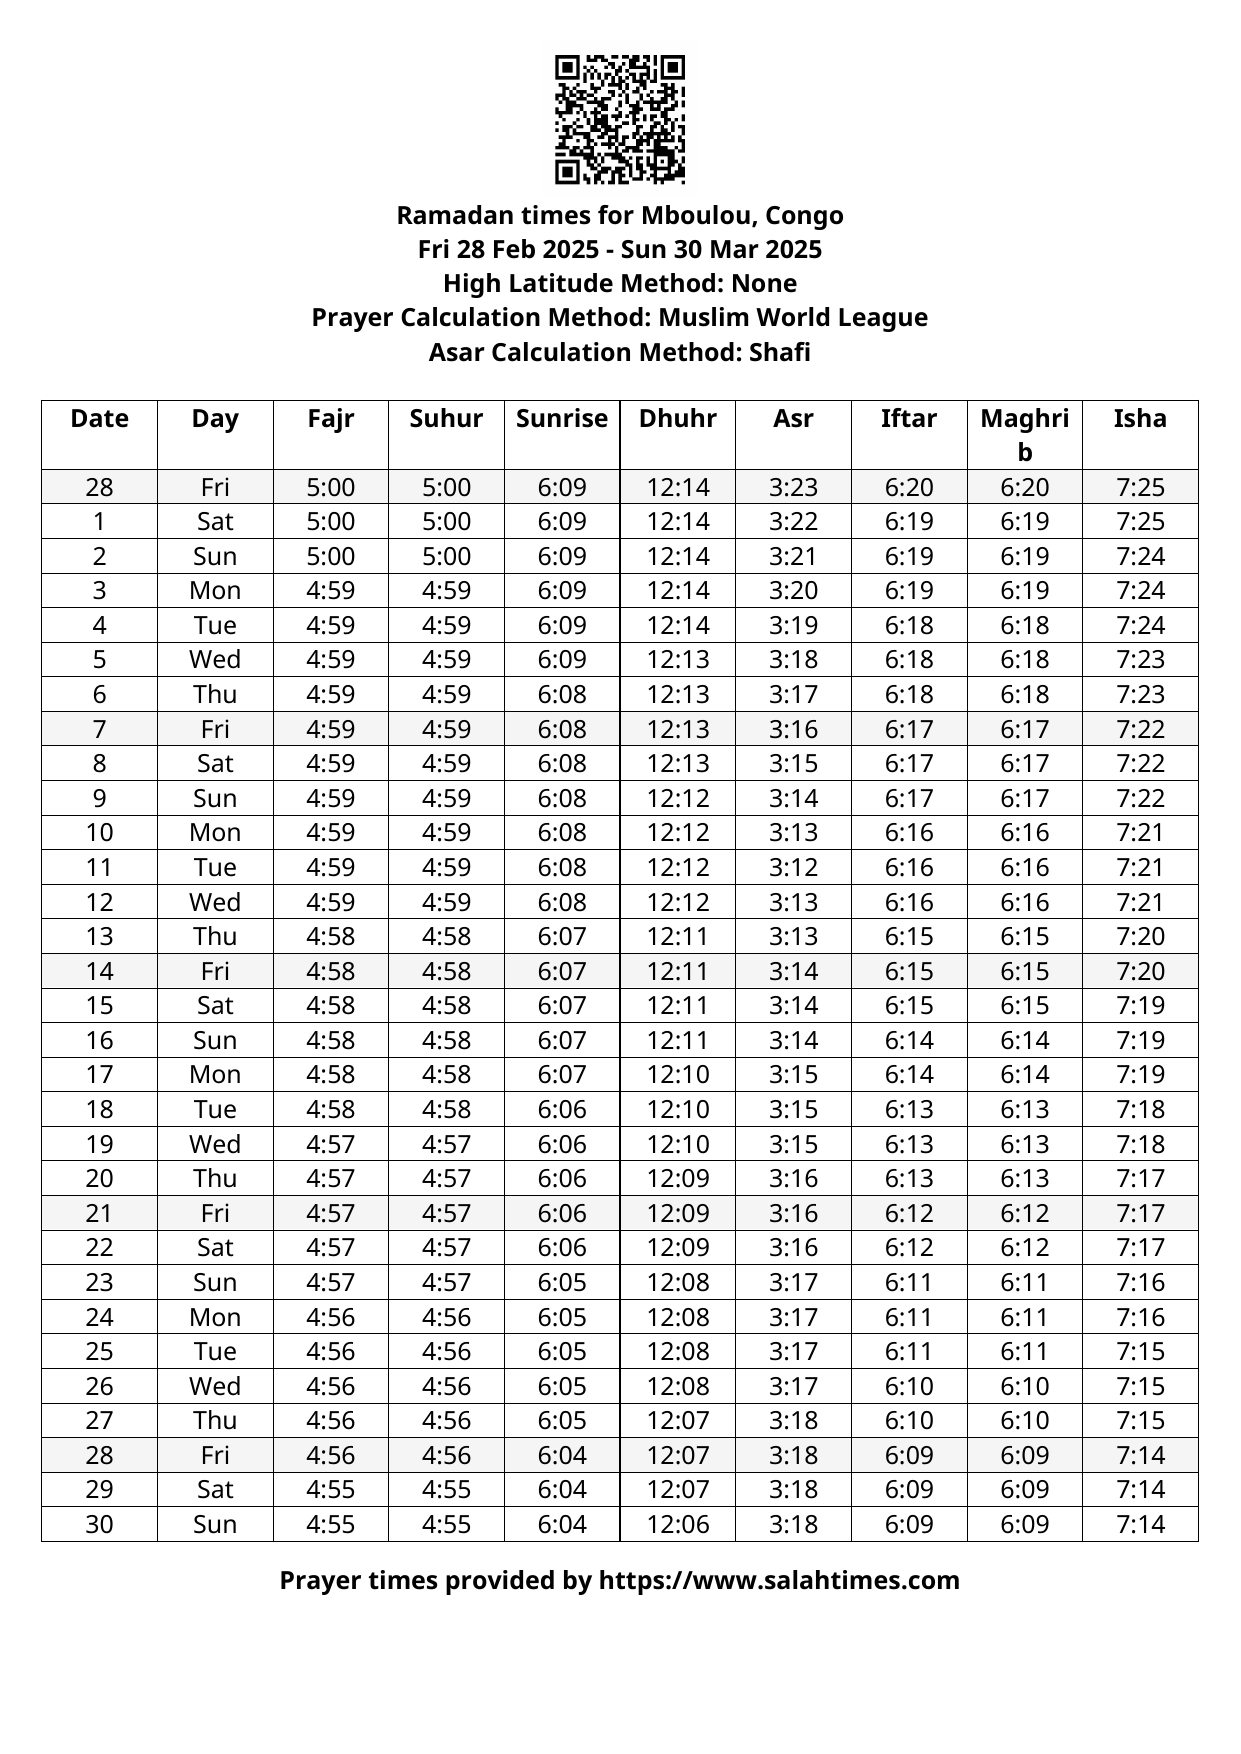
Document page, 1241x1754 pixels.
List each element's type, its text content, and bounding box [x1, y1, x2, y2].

table_header Iftar [852, 401, 967, 469]
table_cell 6:16 [968, 885, 1082, 918]
table_cell 7:22 [1083, 712, 1198, 745]
table_cell 6:16 [852, 885, 967, 918]
picture [542, 41, 699, 198]
table_cell 6:13 [968, 1161, 1082, 1195]
table_cell 7:23 [1083, 643, 1198, 676]
table_cell 7:18 [1083, 1092, 1198, 1126]
table_cell 12:09 [621, 1196, 735, 1229]
table_cell Sun [158, 1507, 273, 1541]
table_cell 4:59 [389, 781, 504, 814]
table_cell 6:08 [505, 781, 619, 814]
table_cell 3:12 [736, 850, 851, 884]
table_cell 13 [42, 919, 157, 953]
table_cell Mon [158, 1300, 273, 1333]
table_cell 6:14 [852, 1058, 967, 1091]
table_cell 7:14 [1083, 1507, 1198, 1541]
table_cell 7 [42, 712, 157, 745]
table_cell 12:10 [621, 1092, 735, 1126]
table_cell 6:13 [968, 1092, 1082, 1126]
table_cell 7:17 [1083, 1231, 1198, 1264]
table_cell 6:09 [968, 1507, 1082, 1541]
table_cell 7:14 [1083, 1438, 1198, 1472]
table_cell 30 [42, 1507, 157, 1541]
table_cell 4:57 [389, 1231, 504, 1264]
table_cell 4:57 [389, 1161, 504, 1195]
table_cell 6:11 [968, 1265, 1082, 1299]
table_cell 6:09 [968, 1438, 1082, 1472]
table_cell 4:59 [389, 746, 504, 780]
table_cell 7:22 [1083, 746, 1198, 780]
table_cell 4:56 [274, 1300, 388, 1333]
table_cell 6:19 [968, 504, 1082, 538]
table_cell 4:56 [274, 1438, 388, 1472]
text Fri 28 Feb 2025 - Sun 30 Mar 2025 [42, 232, 1198, 266]
table_cell 3:19 [736, 608, 851, 642]
table_cell 4:59 [274, 608, 388, 642]
table_cell 12:14 [621, 539, 735, 572]
table_cell 7:19 [1083, 1023, 1198, 1057]
table_cell 6:11 [852, 1300, 967, 1333]
table_cell 4:56 [389, 1404, 504, 1437]
table_cell 6:16 [852, 816, 967, 849]
table_cell 4:58 [274, 919, 388, 953]
table_cell 12:14 [621, 470, 735, 503]
table_cell 6:17 [968, 746, 1082, 780]
table_cell 7:23 [1083, 677, 1198, 711]
table_cell 4:59 [389, 677, 504, 711]
table_cell 6:10 [852, 1404, 967, 1437]
table_cell 6:13 [852, 1161, 967, 1195]
table_cell Wed [158, 1127, 273, 1160]
text High Latitude Method: None [42, 266, 1198, 300]
table_cell 6:15 [852, 989, 967, 1022]
table_cell Sun [158, 781, 273, 814]
table_cell 12:06 [621, 1507, 735, 1541]
table_cell Tue [158, 850, 273, 884]
table_header Day [158, 401, 273, 469]
table_cell 4:58 [274, 1092, 388, 1126]
table_cell 3:23 [736, 470, 851, 503]
table_cell 6:15 [968, 989, 1082, 1022]
table_cell 12:08 [621, 1369, 735, 1402]
table_cell 7:24 [1083, 574, 1198, 607]
table_cell 6:20 [852, 470, 967, 503]
table_cell 3:18 [736, 1473, 851, 1506]
table_cell 12:07 [621, 1404, 735, 1437]
table_cell 6:07 [505, 989, 619, 1022]
table_cell 3:22 [736, 504, 851, 538]
table_cell 6:09 [505, 504, 619, 538]
table_cell 3:17 [736, 1369, 851, 1402]
table_cell 3:14 [736, 954, 851, 987]
table_cell 26 [42, 1369, 157, 1402]
table_cell 4:59 [389, 712, 504, 745]
table_cell 7:24 [1083, 539, 1198, 572]
table_cell 6:09 [505, 539, 619, 572]
table_cell 6:05 [505, 1334, 619, 1368]
table_cell 6:18 [968, 643, 1082, 676]
table_cell Sun [158, 539, 273, 572]
table_cell 6:18 [852, 643, 967, 676]
table_cell 12:09 [621, 1231, 735, 1264]
table_cell 6:14 [968, 1058, 1082, 1091]
table_cell 6:18 [968, 608, 1082, 642]
table_cell 6:06 [505, 1231, 619, 1264]
table_cell 19 [42, 1127, 157, 1160]
table_cell Sat [158, 1473, 273, 1506]
table_cell 7:17 [1083, 1196, 1198, 1229]
table_cell 12:08 [621, 1334, 735, 1368]
table_cell Sat [158, 504, 273, 538]
table_cell 3:21 [736, 539, 851, 572]
table_header Asr [736, 401, 851, 469]
table_cell 6:08 [505, 885, 619, 918]
table_cell Mon [158, 816, 273, 849]
table_cell 6:19 [852, 539, 967, 572]
table_cell Sun [158, 1265, 273, 1299]
table_header Isha [1083, 401, 1198, 469]
table_cell 4:58 [389, 989, 504, 1022]
table_cell 9 [42, 781, 157, 814]
table_cell Wed [158, 885, 273, 918]
text Asar Calculation Method: Shafi [42, 334, 1198, 368]
table_cell 12:07 [621, 1438, 735, 1472]
table_cell 6:05 [505, 1265, 619, 1299]
table_cell 6:12 [852, 1231, 967, 1264]
table_header Sunrise [505, 401, 619, 469]
table_cell Thu [158, 1404, 273, 1437]
table_cell 7:25 [1083, 470, 1198, 503]
table_cell 3:13 [736, 919, 851, 953]
table_cell 3:16 [736, 1231, 851, 1264]
table_cell 6:18 [968, 677, 1082, 711]
table_cell 6:04 [505, 1507, 619, 1541]
table_cell 4:56 [389, 1334, 504, 1368]
table_cell 4:59 [274, 574, 388, 607]
table_cell 6:08 [505, 850, 619, 884]
table_cell 12:12 [621, 816, 735, 849]
table_header Fajr [274, 401, 388, 469]
table_cell Tue [158, 1334, 273, 1368]
table_cell 7:22 [1083, 781, 1198, 814]
table_cell 4:56 [274, 1369, 388, 1402]
table_cell 6:11 [968, 1334, 1082, 1368]
table_cell Sat [158, 746, 273, 780]
table_cell 6:09 [505, 608, 619, 642]
table_cell 6:17 [968, 781, 1082, 814]
table_cell 12:14 [621, 608, 735, 642]
table_cell 4:57 [274, 1231, 388, 1264]
table_cell 6:14 [852, 1023, 967, 1057]
table_cell 4:59 [389, 850, 504, 884]
table_cell 22 [42, 1231, 157, 1264]
table_cell 4:57 [274, 1161, 388, 1195]
table_cell 3:16 [736, 712, 851, 745]
table_cell 4:59 [389, 885, 504, 918]
table_cell 4:57 [389, 1265, 504, 1299]
table_cell 4:59 [389, 816, 504, 849]
table_cell 3:18 [736, 1438, 851, 1472]
table_cell 3:17 [736, 677, 851, 711]
table_cell 6:08 [505, 816, 619, 849]
table_cell 6:06 [505, 1196, 619, 1229]
table_cell 3:18 [736, 1507, 851, 1541]
table_cell 6:20 [968, 470, 1082, 503]
table_cell Thu [158, 919, 273, 953]
table_cell 7:20 [1083, 954, 1198, 987]
table_cell Mon [158, 1058, 273, 1091]
table_cell 6:09 [505, 574, 619, 607]
table_cell 6:11 [852, 1265, 967, 1299]
table_cell 2 [42, 539, 157, 572]
table_cell 3:15 [736, 1058, 851, 1091]
table_cell 4:59 [274, 816, 388, 849]
table_cell 5:00 [389, 470, 504, 503]
table_cell 6:19 [852, 504, 967, 538]
table_cell 6:10 [968, 1369, 1082, 1402]
table_cell 28 [42, 470, 157, 503]
table_cell Sat [158, 1231, 273, 1264]
table_cell 6:17 [852, 746, 967, 780]
table_cell 4:56 [274, 1334, 388, 1368]
table_cell Wed [158, 643, 273, 676]
table_cell 4:59 [274, 885, 388, 918]
table_cell 6:09 [505, 643, 619, 676]
table_cell 6:15 [852, 954, 967, 987]
table_cell 12:14 [621, 574, 735, 607]
table_cell 6:15 [968, 919, 1082, 953]
table_cell 12:11 [621, 989, 735, 1022]
table_cell 4:58 [274, 954, 388, 987]
table_cell Thu [158, 1161, 273, 1195]
table_cell 6:07 [505, 1058, 619, 1091]
table_cell 12:12 [621, 781, 735, 814]
table_cell 12:08 [621, 1300, 735, 1333]
table_cell 12:11 [621, 919, 735, 953]
table_cell 6:07 [505, 919, 619, 953]
table_cell 12:07 [621, 1473, 735, 1506]
table_cell 6:15 [852, 919, 967, 953]
table_cell 4:57 [274, 1196, 388, 1229]
table_cell 6:19 [968, 574, 1082, 607]
table_cell 7:21 [1083, 816, 1198, 849]
table_cell Tue [158, 1092, 273, 1126]
table_cell 6:06 [505, 1127, 619, 1160]
table_cell 4:55 [274, 1507, 388, 1541]
table_cell 6:05 [505, 1369, 619, 1402]
table_cell 7:15 [1083, 1334, 1198, 1368]
table_cell 3:13 [736, 885, 851, 918]
table_cell 20 [42, 1161, 157, 1195]
table_cell 12 [42, 885, 157, 918]
table_cell 4:57 [389, 1196, 504, 1229]
table_cell 4:59 [274, 781, 388, 814]
table_cell 5 [42, 643, 157, 676]
table_cell 6:12 [852, 1196, 967, 1229]
table_cell 4:59 [274, 746, 388, 780]
table_cell 6:17 [968, 712, 1082, 745]
table_cell 7:14 [1083, 1473, 1198, 1506]
table_header Date [42, 401, 157, 469]
table_cell 7:17 [1083, 1161, 1198, 1195]
table_cell 4:59 [389, 608, 504, 642]
table_cell 3:17 [736, 1300, 851, 1333]
table_cell 4:55 [389, 1473, 504, 1506]
text Prayer Calculation Method: Muslim World League [42, 300, 1198, 334]
table_cell 6:08 [505, 712, 619, 745]
table_cell 3:14 [736, 1023, 851, 1057]
table_cell 6 [42, 677, 157, 711]
table_cell 12:12 [621, 885, 735, 918]
table_cell 7:15 [1083, 1404, 1198, 1437]
table_cell 6:17 [852, 781, 967, 814]
table_cell 12:14 [621, 504, 735, 538]
table_cell 4:59 [274, 677, 388, 711]
table_cell 4:59 [274, 643, 388, 676]
table_cell 12:12 [621, 850, 735, 884]
table_cell 3:17 [736, 1265, 851, 1299]
table_cell Fri [158, 1196, 273, 1229]
table_cell 5:00 [389, 504, 504, 538]
table_cell 6:18 [852, 677, 967, 711]
table_cell 6:07 [505, 1023, 619, 1057]
table_cell 12:11 [621, 1023, 735, 1057]
table_cell 4:55 [274, 1473, 388, 1506]
table_cell Sun [158, 1023, 273, 1057]
table_cell 7:21 [1083, 885, 1198, 918]
table_cell 6:19 [852, 574, 967, 607]
table_cell 6:09 [852, 1507, 967, 1541]
text Ramadan times for Mboulou, Congo [42, 198, 1198, 232]
table_header Dhuhr [621, 401, 735, 469]
table_cell 6:11 [852, 1334, 967, 1368]
table_cell 3:14 [736, 989, 851, 1022]
table_cell 12:13 [621, 712, 735, 745]
table_cell 6:09 [852, 1438, 967, 1472]
table_cell Mon [158, 574, 273, 607]
table_cell 7:21 [1083, 850, 1198, 884]
table_cell 6:04 [505, 1473, 619, 1506]
table_header Suhur [389, 401, 504, 469]
table_cell 5:00 [274, 504, 388, 538]
table_cell 18 [42, 1092, 157, 1126]
table_cell 6:09 [968, 1473, 1082, 1506]
table_cell 6:10 [852, 1369, 967, 1402]
table_cell 7:15 [1083, 1369, 1198, 1402]
table_cell 25 [42, 1334, 157, 1368]
table_cell Wed [158, 1369, 273, 1402]
table_cell 7:18 [1083, 1127, 1198, 1160]
table_cell 12:10 [621, 1127, 735, 1160]
table_cell 6:09 [852, 1473, 967, 1506]
table_cell 12:13 [621, 677, 735, 711]
table_cell 6:05 [505, 1300, 619, 1333]
table_cell 6:16 [852, 850, 967, 884]
table_cell 3:20 [736, 574, 851, 607]
table_cell Fri [158, 954, 273, 987]
table_cell 6:13 [852, 1127, 967, 1160]
table_cell 6:12 [968, 1196, 1082, 1229]
table_cell 16 [42, 1023, 157, 1057]
table_cell 7:16 [1083, 1265, 1198, 1299]
table_cell 3:15 [736, 1092, 851, 1126]
table_cell 12:13 [621, 746, 735, 780]
table_cell 4:58 [274, 1058, 388, 1091]
table_cell 4:56 [274, 1404, 388, 1437]
table_cell 4:58 [389, 1092, 504, 1126]
table_cell 6:04 [505, 1438, 619, 1472]
table_cell 6:16 [968, 850, 1082, 884]
table_cell 12:11 [621, 954, 735, 987]
table_cell 6:18 [852, 608, 967, 642]
table_cell 4:58 [389, 919, 504, 953]
table_cell 4:59 [389, 574, 504, 607]
table_cell 6:07 [505, 954, 619, 987]
table_cell 3:18 [736, 643, 851, 676]
table_cell 5:00 [274, 470, 388, 503]
table_cell 4:56 [389, 1369, 504, 1402]
table_cell 12:08 [621, 1265, 735, 1299]
table_cell 3:13 [736, 816, 851, 849]
table_cell 4:58 [389, 1058, 504, 1091]
table_cell Fri [158, 712, 273, 745]
table_cell 6:08 [505, 746, 619, 780]
table_cell 6:11 [968, 1300, 1082, 1333]
table_cell 7:20 [1083, 919, 1198, 953]
table_cell 4:57 [389, 1127, 504, 1160]
table_cell 3:15 [736, 746, 851, 780]
text Prayer times provided by https://www.salahtimes.com [42, 1563, 1198, 1597]
table_cell Fri [158, 470, 273, 503]
table_cell 5:00 [389, 539, 504, 572]
table_cell 14 [42, 954, 157, 987]
table_cell 8 [42, 746, 157, 780]
table_cell 1 [42, 504, 157, 538]
table_cell 7:16 [1083, 1300, 1198, 1333]
table_cell 4:58 [389, 954, 504, 987]
table_cell 21 [42, 1196, 157, 1229]
table_cell 4:59 [389, 643, 504, 676]
table_cell 4:59 [274, 850, 388, 884]
table_cell 6:19 [968, 539, 1082, 572]
table_cell 4:57 [274, 1127, 388, 1160]
table_cell 10 [42, 816, 157, 849]
table_cell 6:08 [505, 677, 619, 711]
table_cell 24 [42, 1300, 157, 1333]
table_cell Thu [158, 677, 273, 711]
table_cell 6:16 [968, 816, 1082, 849]
table_cell 7:24 [1083, 608, 1198, 642]
table_cell 3 [42, 574, 157, 607]
table_cell 6:13 [852, 1092, 967, 1126]
table_cell 4:57 [274, 1265, 388, 1299]
table_cell Tue [158, 608, 273, 642]
table_cell 6:12 [968, 1231, 1082, 1264]
table_cell 3:14 [736, 781, 851, 814]
table_cell Sat [158, 989, 273, 1022]
table_cell 12:13 [621, 643, 735, 676]
table_cell 12:09 [621, 1161, 735, 1195]
table_cell 15 [42, 989, 157, 1022]
table_cell 6:10 [968, 1404, 1082, 1437]
table_cell Fri [158, 1438, 273, 1472]
table_cell 4:58 [389, 1023, 504, 1057]
table_cell 23 [42, 1265, 157, 1299]
table_cell 27 [42, 1404, 157, 1437]
table_header Maghrib [968, 401, 1082, 469]
table_cell 28 [42, 1438, 157, 1472]
table_cell 4:56 [389, 1438, 504, 1472]
table_cell 6:06 [505, 1092, 619, 1126]
table_cell 3:15 [736, 1127, 851, 1160]
table_cell 6:14 [968, 1023, 1082, 1057]
table_cell 7:25 [1083, 504, 1198, 538]
table_cell 4:55 [389, 1507, 504, 1541]
table_cell 29 [42, 1473, 157, 1506]
table_cell 3:16 [736, 1161, 851, 1195]
table_cell 7:19 [1083, 989, 1198, 1022]
table_cell 6:09 [505, 470, 619, 503]
table_cell 6:06 [505, 1161, 619, 1195]
table_cell 6:05 [505, 1404, 619, 1437]
table_cell 11 [42, 850, 157, 884]
table_cell 4 [42, 608, 157, 642]
table_cell 4:58 [274, 989, 388, 1022]
table_cell 6:13 [968, 1127, 1082, 1160]
table_cell 6:15 [968, 954, 1082, 987]
table_cell 5:00 [274, 539, 388, 572]
table_cell 3:16 [736, 1196, 851, 1229]
table_cell 3:18 [736, 1404, 851, 1437]
table_cell 4:59 [274, 712, 388, 745]
table_cell 4:56 [389, 1300, 504, 1333]
table_cell 6:17 [852, 712, 967, 745]
table_cell 4:58 [274, 1023, 388, 1057]
table_cell 12:10 [621, 1058, 735, 1091]
table_cell 7:19 [1083, 1058, 1198, 1091]
table_cell 3:17 [736, 1334, 851, 1368]
table_cell 17 [42, 1058, 157, 1091]
